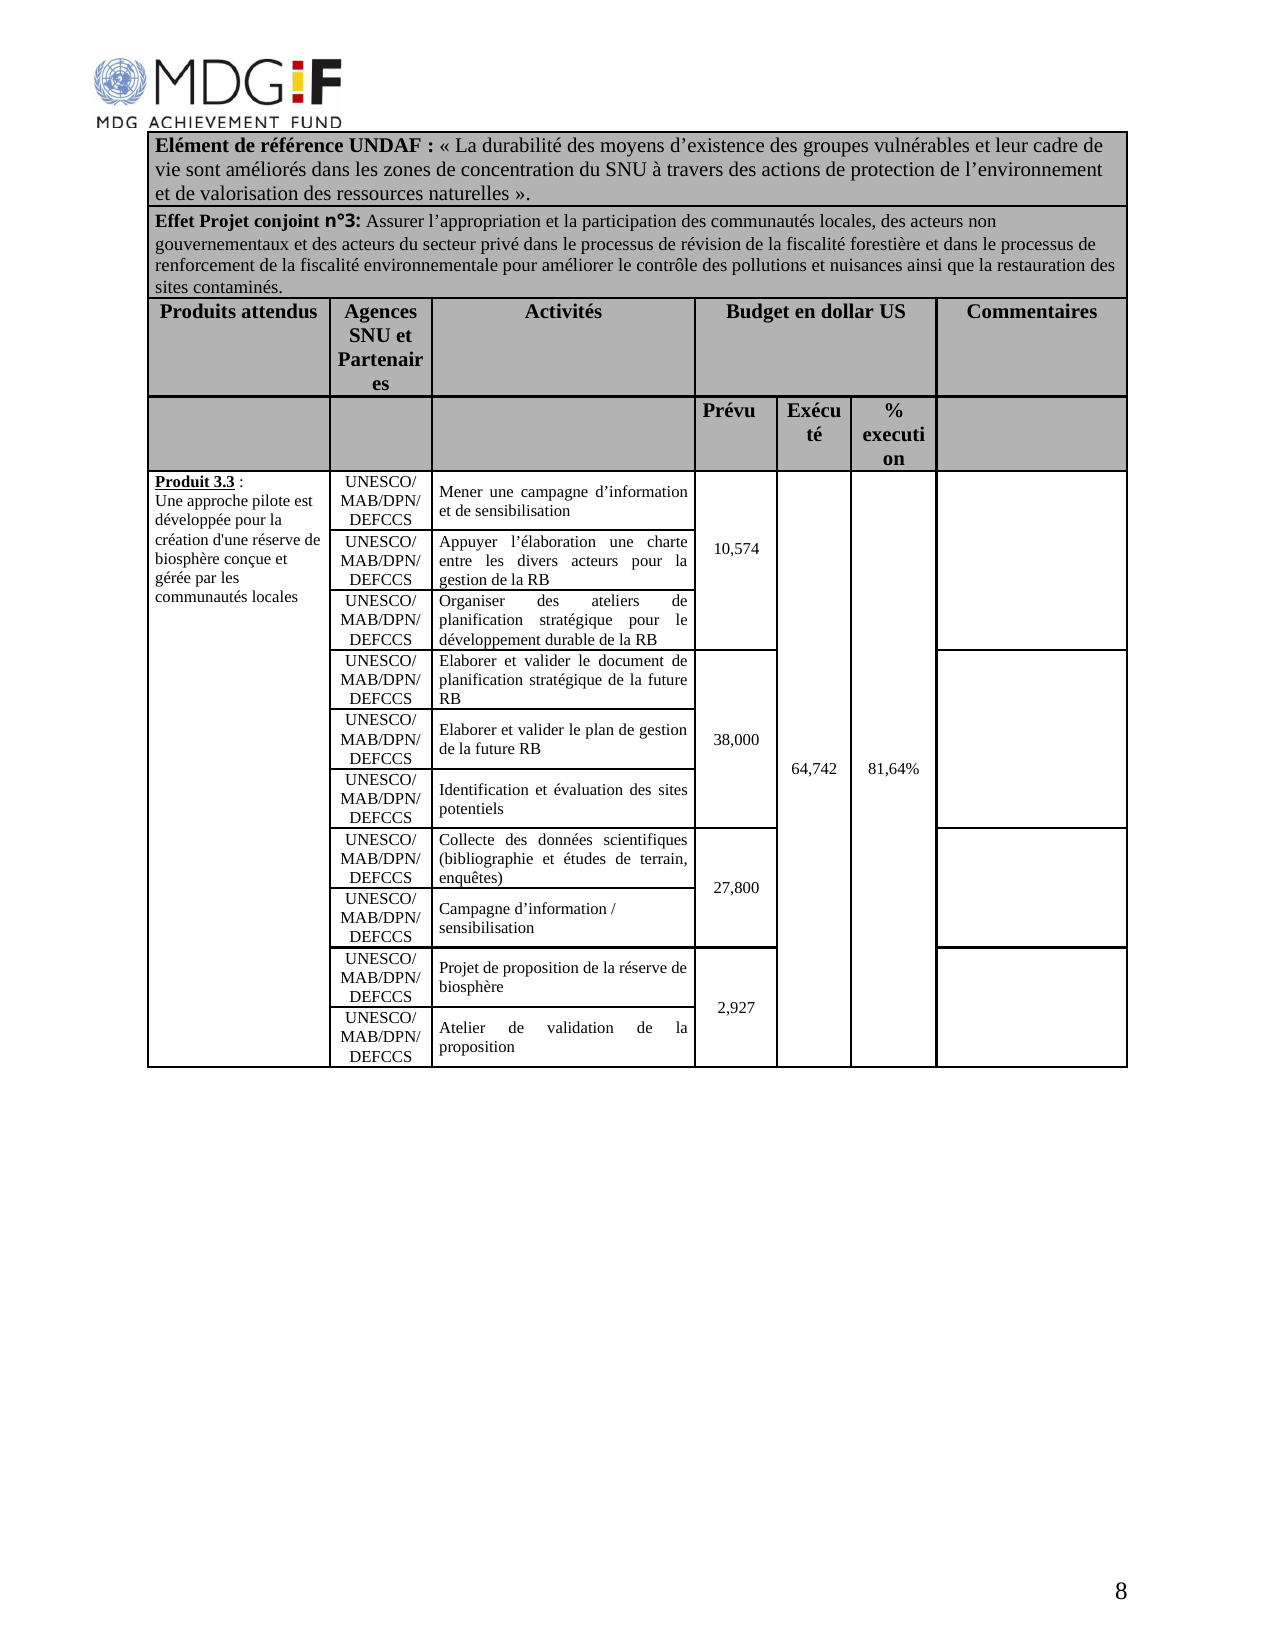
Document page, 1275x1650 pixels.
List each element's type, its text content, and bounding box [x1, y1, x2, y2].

table_cell Effet Projet conjoint n°3: Assurer l’appropriation et la participation des communautés locales, des acteurs non gouvernementaux et des acteurs du secteur privé dans le processus de révision de la fiscalité forestière et dans le processus de renforcement de la fiscalité environnementale pour améliorer le contrôle des pollutions et nuisances ainsi que la restauration des sites contaminés. [149, 207, 1126, 297]
table_cell Campagne d’information / sensibilisation [433, 889, 694, 946]
table_cell Elaborer et valider le document de planification stratégique de la future RB [433, 651, 694, 708]
table_cell 2,927 [696, 949, 776, 1066]
table_cell 81,64% [852, 472, 935, 1066]
table_cell Agences SNU et Partenaires [331, 299, 431, 395]
picture [92, 57, 343, 127]
table_cell UNESCO/ MAB/DPN/ DEFCCS [331, 591, 431, 648]
table_cell Produits attendus [149, 299, 329, 395]
table_cell Exécuté [778, 398, 850, 470]
table_cell Commentaires [938, 299, 1126, 395]
table_cell Organiser des ateliers de planification stratégique pour le développement durable de [433, 591, 694, 648]
table_cell Prévu [696, 398, 776, 470]
table_cell Atelier de validation de la proposition [433, 1008, 694, 1066]
table_cell Appuyer l’élaboration une charte entre les divers acteurs pour la gestion de la RB [433, 531, 694, 589]
table_header Elément de référence UNDAF : « La durabilité des moyens d’existence des groupes vulnérables et leur cadre de vie sont améliorés dans les zones de concentration du SNU à travers des actions de protection de l’environnement et de valorisation des ressources naturelles ». [149, 133, 1126, 205]
table_cell 27,800 [696, 829, 776, 946]
table_cell Mener une campagne d’information et de sensibilisation [433, 472, 694, 529]
table_cell UNESCO/ MAB/DPN/ DEFCCS [331, 770, 431, 827]
table_cell [938, 398, 1126, 470]
table_cell UNESCO/ MAB/DPN/ DEFCCS [331, 651, 431, 708]
table_cell UNESCO/ MAB/DPN/ DEFCCS [331, 889, 431, 946]
table_cell Produit 3.3 : Une approche pilote est développée pour la création d'une réserve de biosphère conçue et gérée par les communautés locales [149, 472, 329, 1066]
table_cell 64,742 [778, 472, 850, 1066]
table_cell Budget en dollar US [696, 299, 935, 395]
table_cell [331, 398, 431, 470]
table_cell UNESCO/ MAB/DPN/ DEFCCS [331, 472, 431, 529]
table_cell Collecte des données scientifiques (bibliographie et études de terrain, enquêtes) [433, 829, 694, 887]
table_cell UNESCO/ MAB/DPN/ DEFCCS [331, 1008, 431, 1066]
table_cell UNESCO/ MAB/DPN/ DEFCCS [331, 829, 431, 887]
table_cell Activités [433, 299, 694, 395]
table_cell [938, 651, 1126, 827]
table_cell % execution [852, 398, 935, 470]
table_cell Elaborer et valider le plan de gestion de la future RB [433, 710, 694, 768]
table_cell 38,000 [696, 651, 776, 827]
table_cell UNESCO/ MAB/DPN/ DEFCCS [331, 531, 431, 589]
table_cell 10,574 [696, 472, 776, 648]
table_cell [938, 949, 1126, 1066]
table_cell [938, 829, 1126, 946]
table_cell Identification et évaluation des sites potentiels [433, 770, 694, 827]
table_cell [149, 398, 329, 470]
table_cell [433, 398, 694, 470]
table_cell [938, 472, 1126, 648]
table_cell UNESCO/ MAB/DPN/ DEFCCS [331, 710, 431, 768]
table_cell Projet de proposition de la réserve de biosphère [433, 949, 694, 1006]
table_cell UNESCO/ MAB/DPN/ DEFCCS [331, 949, 431, 1006]
